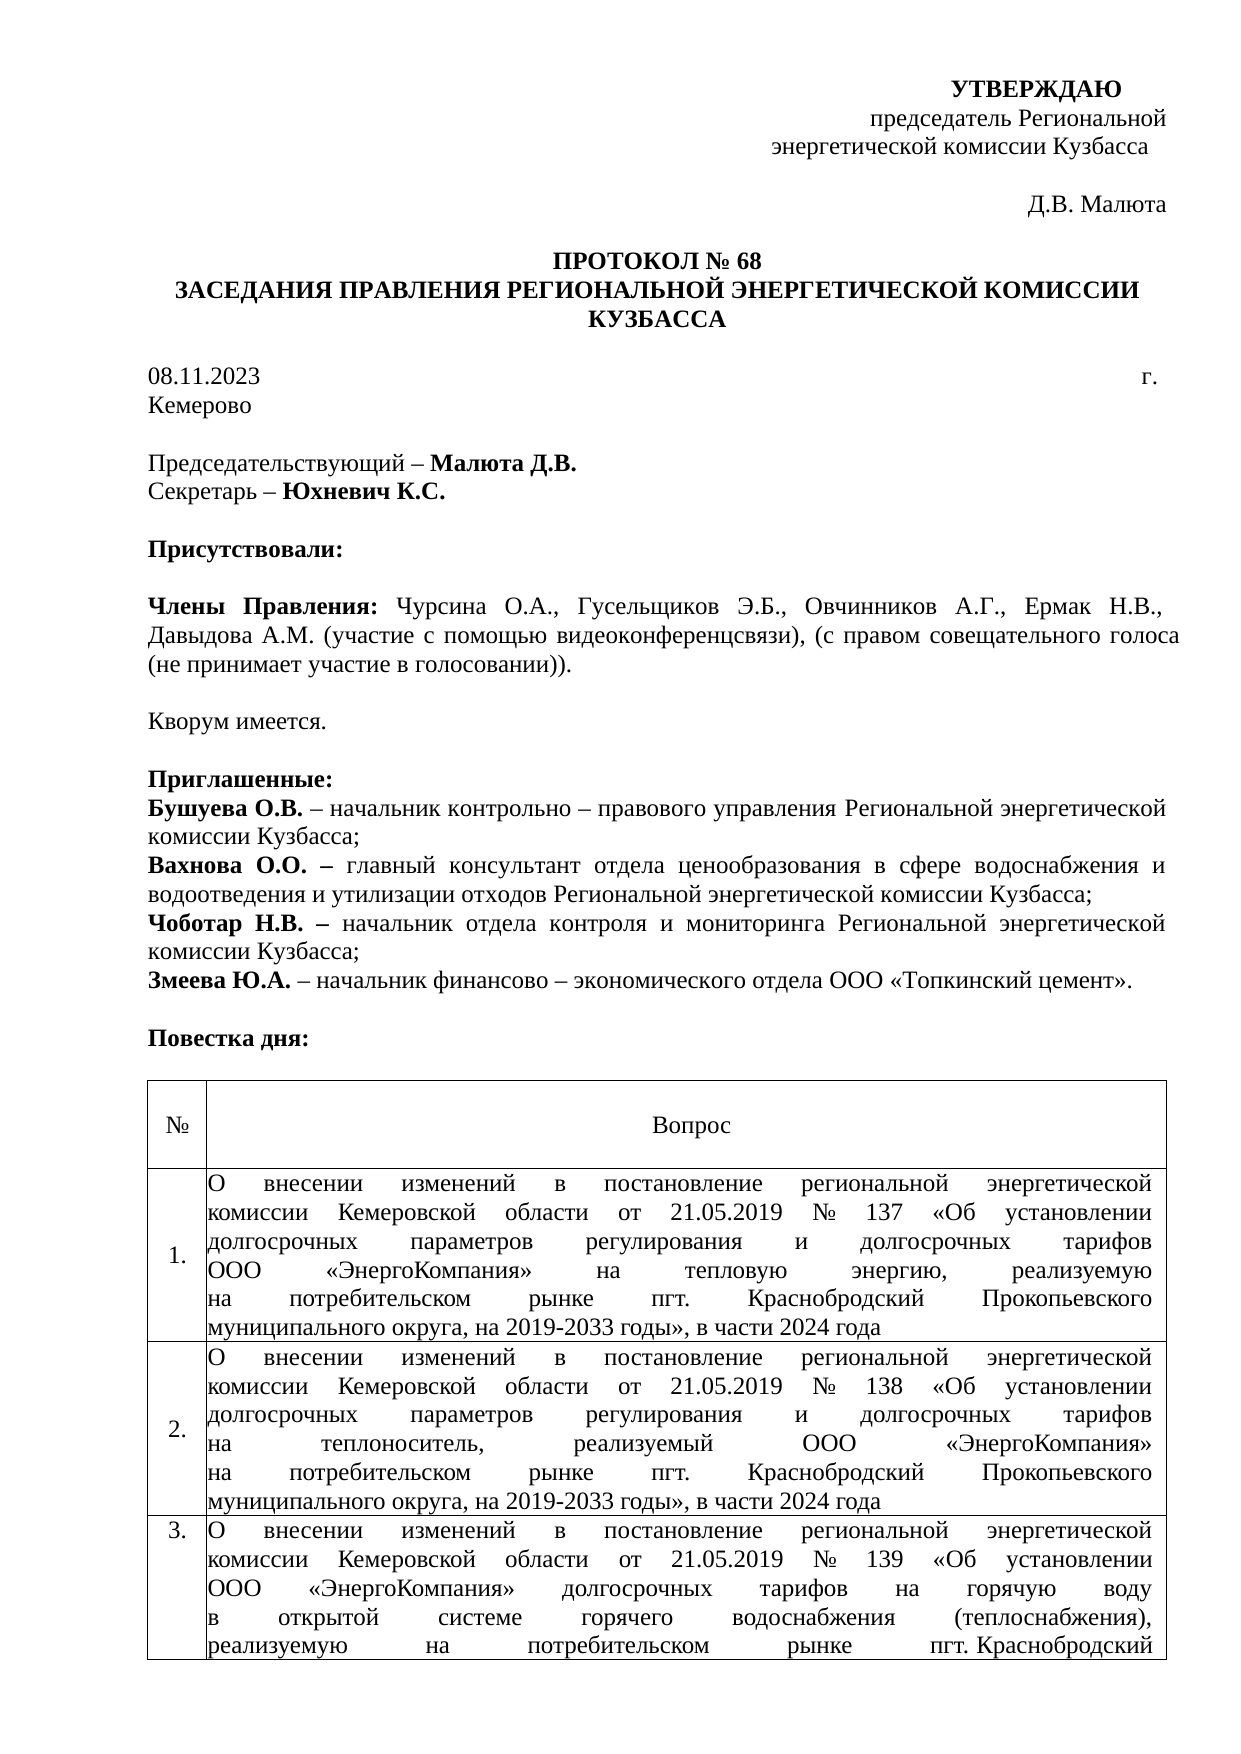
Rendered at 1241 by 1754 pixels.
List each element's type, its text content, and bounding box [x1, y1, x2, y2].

text Вахнова О.О. – главный консультант отдела ценообразования в сфере водоснабжения и водоотведения и утилизации отходов Региональной энергетической комиссии Кузбасса; [148, 850, 1167, 908]
text КУЗБАССА [148, 304, 1167, 333]
table_cell О внесении изменений в постановление региональной энергетической комиссии Кемеровской области от 21.05.2019 № 137 «Об установлении долгосрочных параметров регулирования и долгосрочных тарифов ООО «ЭнергоКомпания» на тепловую энергию, реализуемую на потребительском рынке пгт. Краснобродский Прокопьевского муниципального округа, на 2019-2033 годы», в части 2024 года [207, 1169, 1166, 1341]
text Чоботар Н.В. – начальник отдела контроля и мониторинга Региональной энергетической комиссии Кузбасса; [148, 908, 1167, 965]
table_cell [207, 1516, 1166, 1659]
table_header Вопрос [207, 1081, 1166, 1167]
text ЗАСЕДАНИЯ ПРАВЛЕНИЯ РЕГИОНАЛЬНОЙ ЭНЕРГЕТИЧЕСКОЙ КОМИССИИ [148, 275, 1167, 304]
text Члены Правления: Чурсина О.А., Гусельщиков Э.Б., Овчинников А.Г., Ермак Н.В., Давыдова А.М. (участие с помощью видеоконференцсвязи), (с правом совещательного голоса (не принимает участие в голосовании)). [148, 591, 1181, 678]
text ПРОТОКОЛ № 68 [148, 246, 1167, 275]
text Повестка дня: [148, 1023, 1167, 1051]
table_cell 2. [148, 1342, 206, 1514]
text УТВЕРЖДАЮ [148, 74, 1167, 103]
table_header № [148, 1081, 206, 1167]
table_cell О внесении изменений в постановление региональной энергетической комиссии Кемеровской области от 21.05.2019 № 138 «Об установлении долгосрочных параметров регулирования и долгосрочных тарифов на теплоноситель, реализуемый ООО «ЭнергоКомпания» на потребительском рынке пгт. Краснобродский Прокопьевского муниципального округа, на 2019-2033 годы», в части 2024 года [207, 1342, 1166, 1514]
table_cell 3. [148, 1516, 206, 1659]
text энергетической комиссии Кузбасса [664, 131, 1167, 160]
text председатель Региональной [576, 103, 1167, 131]
text Д.В. Малюта [576, 189, 1167, 218]
text Приглашенные: [148, 764, 1167, 793]
text Змеева Ю.А. – начальник финансово – экономического отдела ООО «Топкинский цемент». [148, 965, 1167, 994]
table_cell 1. [148, 1169, 206, 1341]
text Кворум имеется. [148, 706, 1181, 735]
text Секретарь – Юхневич К.С. [148, 476, 1167, 505]
text Председательствующий – Малюта Д.В. [148, 448, 1167, 476]
text Бушуева О.В. – начальник контрольно – правового управления Региональной энергетической комиссии Кузбасса; [148, 793, 1167, 850]
text Присутствовали: [148, 534, 1167, 563]
text 08.11.2023 г. Кемерово [148, 361, 1167, 419]
